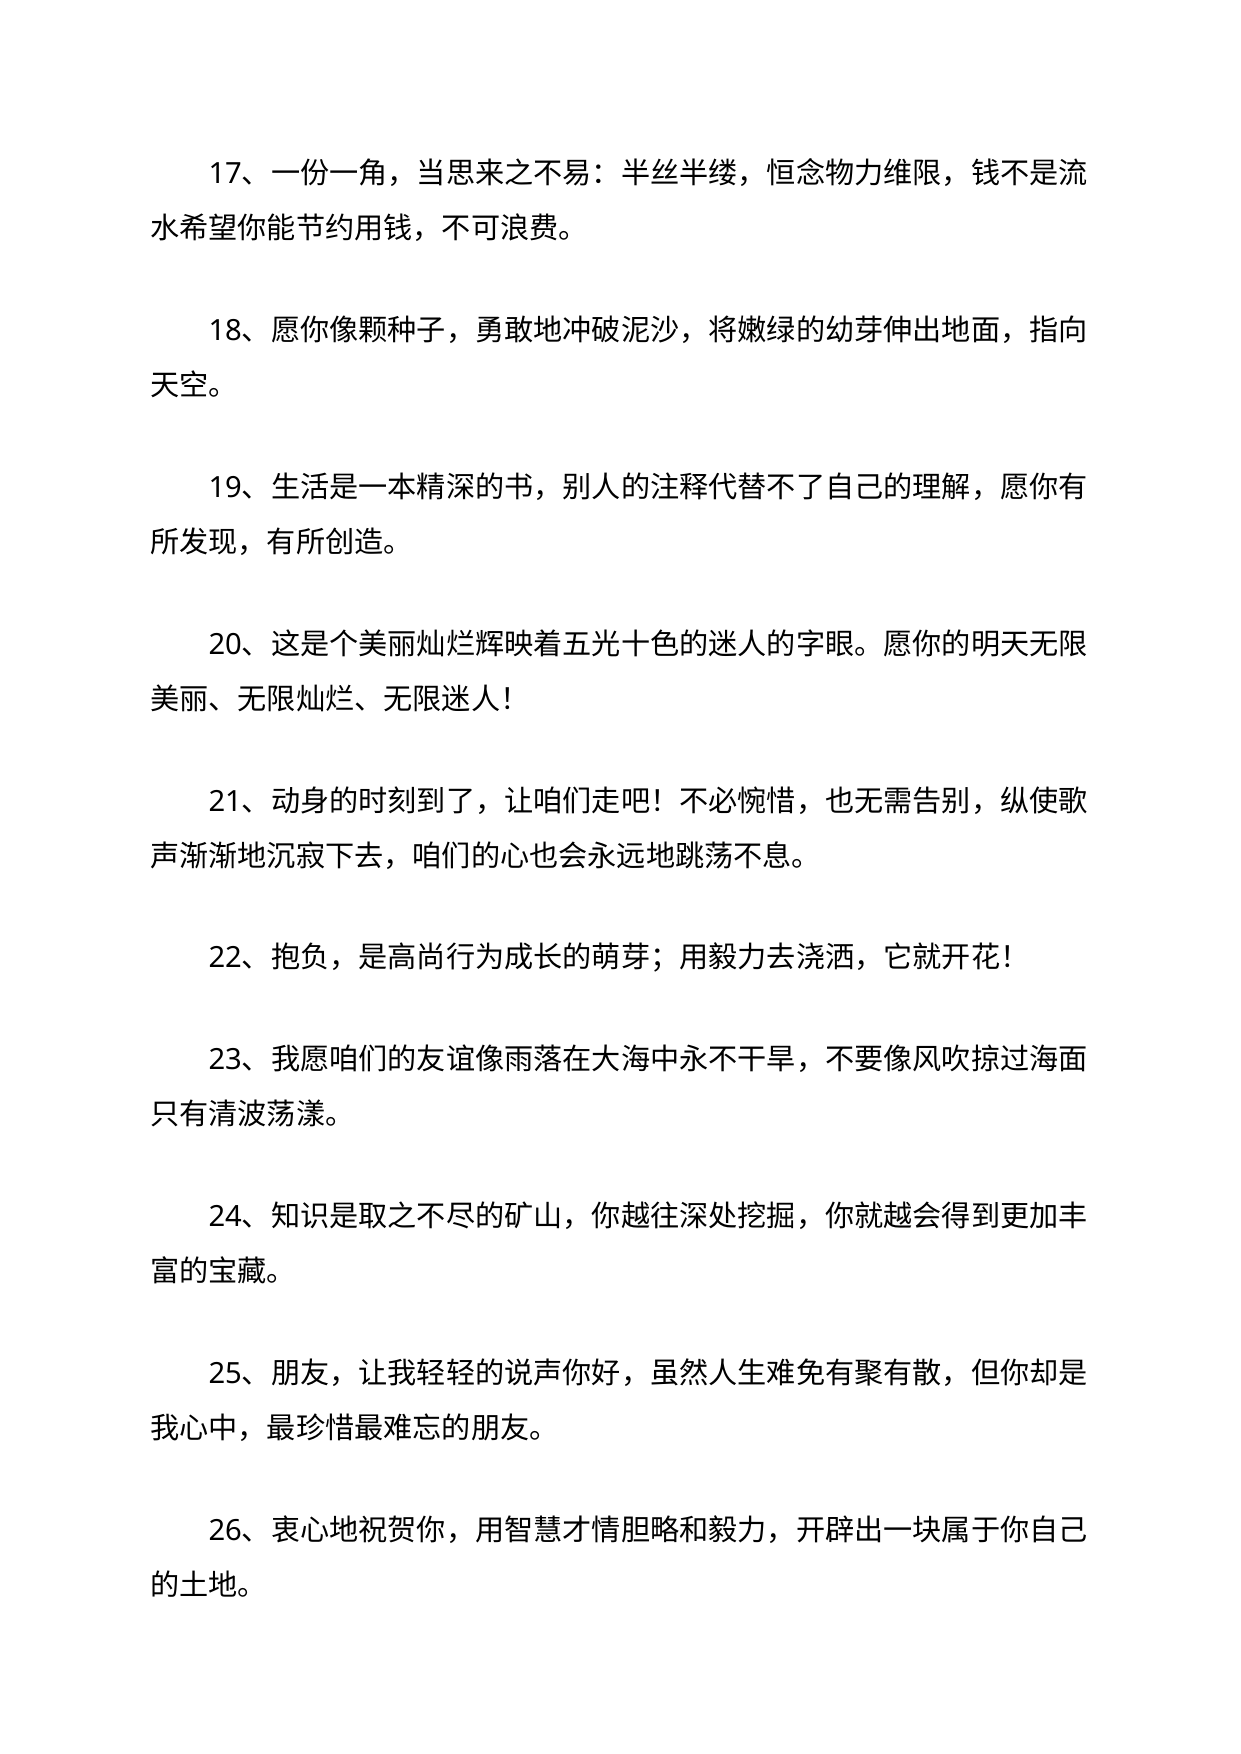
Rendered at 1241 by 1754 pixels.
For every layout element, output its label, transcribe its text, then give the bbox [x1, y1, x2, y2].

text 20、这是个美丽灿烂辉映着五光十色的迷人的字眼。愿你的明天无限美丽、无限灿烂、无限迷人！ [150, 620, 1090, 718]
text 26、衷心地祝贺你，用智慧才情胆略和毅力，开辟出一块属于你自己的土地。 [150, 1506, 1090, 1603]
text 19、生活是一本精深的书，别人的注释代替不了自己的理解，愿你有所发现，有所创造。 [150, 463, 1090, 561]
text 24、知识是取之不尽的矿山，你越往深处挖掘，你就越会得到更加丰富的宝藏。 [150, 1193, 1090, 1290]
text 25、朋友，让我轻轻的说声你好，虽然人生难免有聚有散，但你却是我心中，最珍惜最难忘的朋友。 [150, 1349, 1090, 1447]
text 22、抱负，是高尚行为成长的萌芽；用毅力去浇洒，它就开花！ [150, 934, 1090, 976]
text 21、动身的时刻到了，让咱们走吧！不必惋惜，也无需告别，纵使歌声渐渐地沉寂下去，咱们的心也会永远地跳荡不息。 [150, 777, 1090, 874]
text 17、一份一角，当思来之不易：半丝半缕，恒念物力维限，钱不是流水希望你能节约用钱，不可浪费。 [150, 150, 1090, 247]
text 23、我愿咱们的友谊像雨落在大海中永不干旱，不要像风吹掠过海面只有清波荡漾。 [150, 1036, 1090, 1133]
text 18、愿你像颗种子，勇敢地冲破泥沙，将嫩绿的幼芽伸出地面，指向天空。 [150, 307, 1090, 404]
